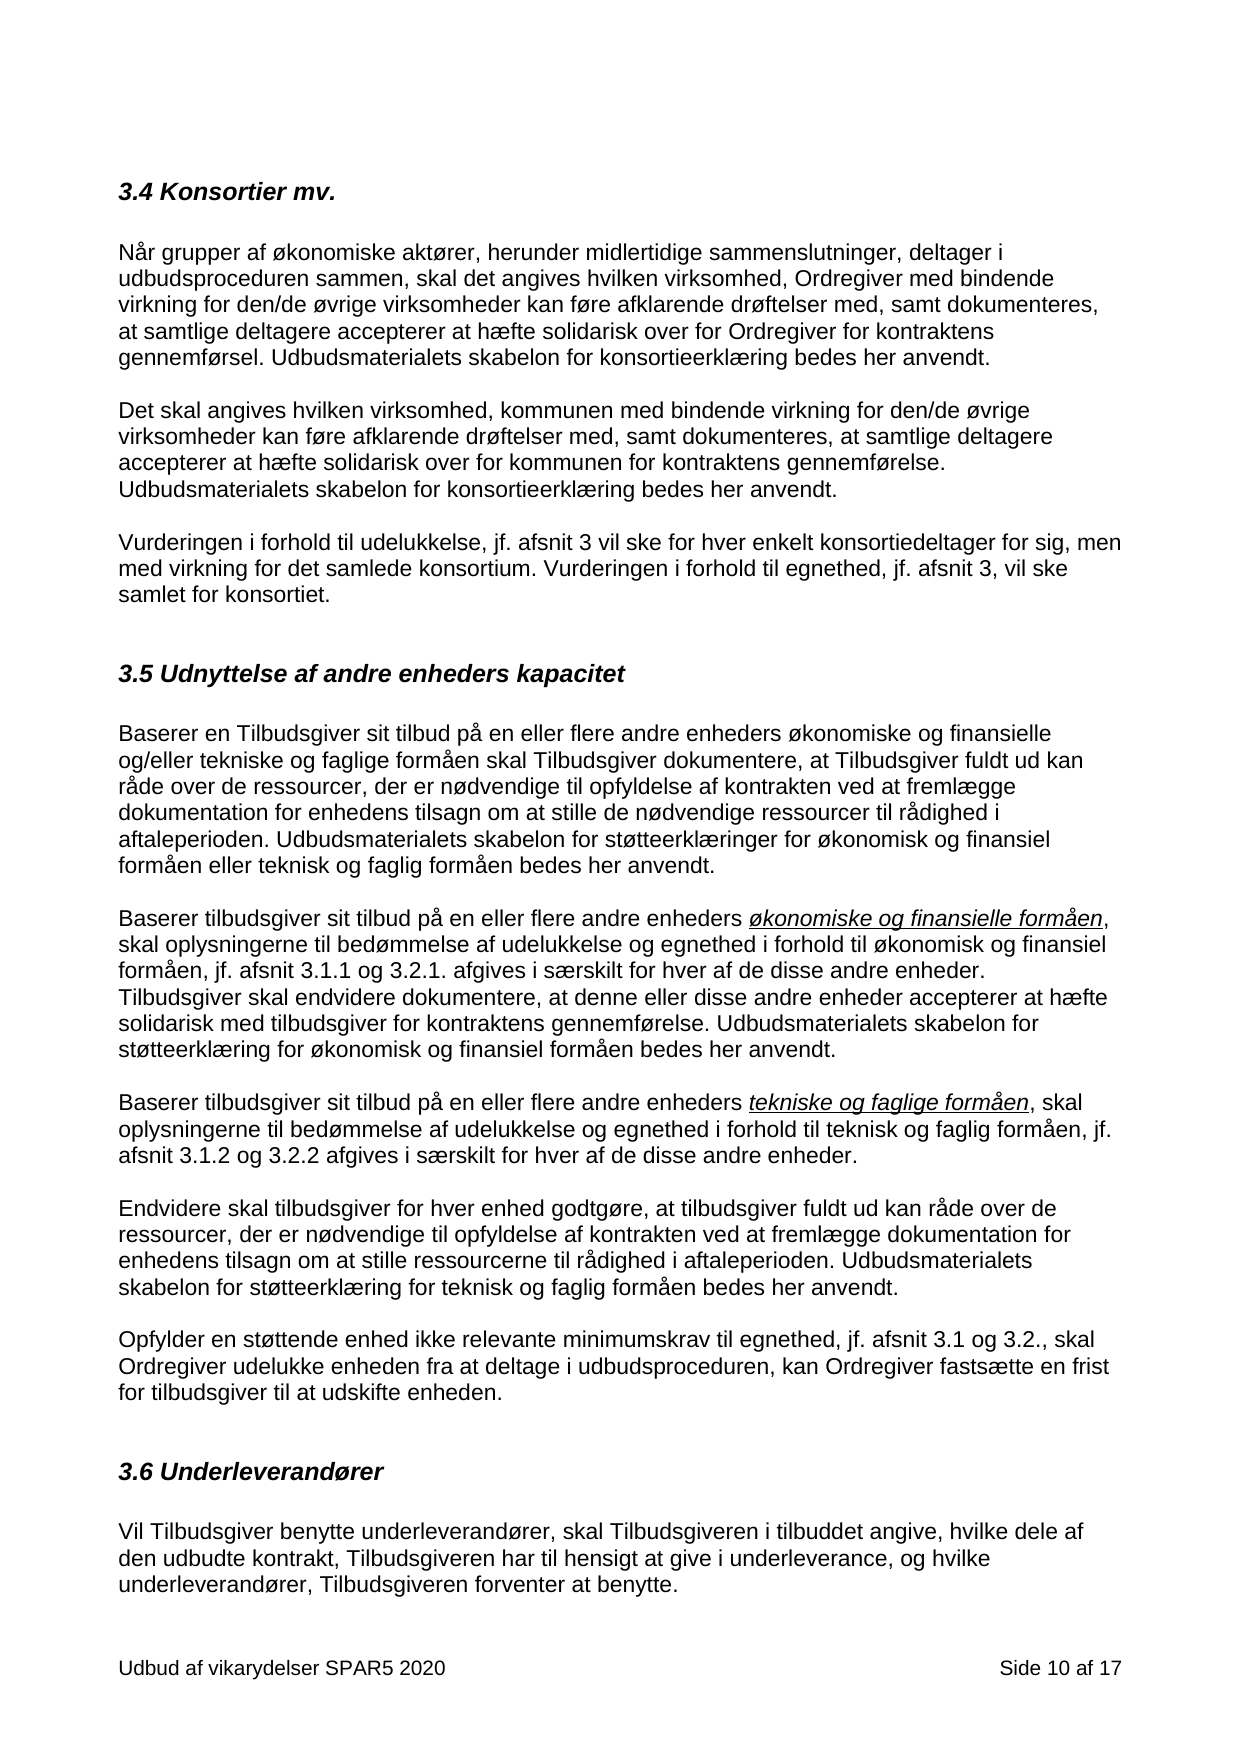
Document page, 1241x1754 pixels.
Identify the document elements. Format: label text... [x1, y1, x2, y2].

text Tilbudsgiver skal endvidere dokumentere, at denne eller disse andre enheder accepterer at hæfte solidarisk med tilbudsgiver for kontraktens gennemførelse. Udbudsmaterialets skabelon for støtteerklæring for økonomisk og finansiel formåen bedes her anvendt. [118, 984, 1122, 1063]
text Baserer tilbudsgiver sit tilbud på en eller flere andre enheders økonomiske og finansielle formåen, skal oplysningerne til bedømmelse af udelukkelse og egnethed i forhold til økonomisk og finansiel formåen, jf. afsnit 3.1.1 og 3.2.1. afgives i særskilt for hver af de disse andre enheder. [118, 905, 1122, 984]
subtitle 3.4 Konsortier mv. [118, 177, 1122, 206]
text Det skal angives hvilken virksomhed, kommunen med bindende virkning for den/de øvrige virksomheder kan føre afklarende drøftelser med, samt dokumenteres, at samtlige deltagere accepterer at hæfte solidarisk over for kommunen for kontraktens gennemførelse. Udbudsmaterialets skabelon for konsortieerklæring bedes her anvendt. [118, 397, 1122, 502]
text Baserer tilbudsgiver sit tilbud på en eller flere andre enheders tekniske og faglige formåen, skal oplysningerne til bedømmelse af udelukkelse og egnethed i forhold til teknisk og faglig formåen, jf. afsnit 3.1.2 og 3.2.2 afgives i særskilt for hver af de disse andre enheder. [118, 1089, 1122, 1168]
text Opfylder en støttende enhed ikke relevante minimumskrav til egnethed, jf. afsnit 3.1 og 3.2., skal Ordregiver udelukke enheden fra at deltage i udbudsproceduren, kan Ordregiver fastsætte en frist for tilbudsgiver til at udskifte enheden. [118, 1326, 1122, 1405]
subtitle 3.6 Underleverandører [118, 1457, 1122, 1486]
text Vurderingen i forhold til udelukkelse, jf. afsnit 3 vil ske for hver enkelt konsortiedeltager for sig, men med virkning for det samlede konsortium. Vurderingen i forhold til egnethed, jf. afsnit 3, vil ske samlet for konsortiet. [118, 528, 1122, 607]
text Når grupper af økonomiske aktører, herunder midlertidige sammenslutninger, deltager i udbudsproceduren sammen, skal det angives hvilken virksomhed, Ordregiver med bindende virkning for den/de øvrige virksomheder kan føre afklarende drøftelser med, samt dokumenteres, at samtlige deltagere accepterer at hæfte solidarisk over for Ordregiver for kontraktens gennemførsel. Udbudsmaterialets skabelon for konsortieerklæring bedes her anvendt. [118, 238, 1122, 370]
text Endvidere skal tilbudsgiver for hver enhed godtgøre, at tilbudsgiver fuldt ud kan råde over de ressourcer, der er nødvendige til opfyldelse af kontrakten ved at fremlægge dokumentation for enhedens tilsagn om at stille ressourcerne til rådighed i aftaleperioden. Udbudsmaterialets skabelon for støtteerklæring for teknisk og faglig formåen bedes her anvendt. [118, 1194, 1122, 1300]
subtitle 3.5 Udnyttelse af andre enheders kapacitet [118, 659, 1122, 688]
text Vil Tilbudsgiver benytte underleverandører, skal Tilbudsgiveren i tilbuddet angive, hvilke dele af den udbudte kontrakt, Tilbudsgiveren har til hensigt at give i underleverance, og hvilke underleverandører, Tilbudsgiveren forventer at benytte. [118, 1518, 1122, 1597]
text Baserer en Tilbudsgiver sit tilbud på en eller flere andre enheders økonomiske og finansielle og/eller tekniske og faglige formåen skal Tilbudsgiver dokumentere, at Tilbudsgiver fuldt ud kan råde over de ressourcer, der er nødvendige til opfyldelse af kontrakten ved at fremlægge dokumentation for enhedens tilsagn om at stille de nødvendige ressourcer til rådighed i aftaleperioden. Udbudsmaterialets skabelon for støtteerklæringer for økonomisk og finansiel formåen eller teknisk og faglig formåen bedes her anvendt. [118, 720, 1122, 878]
